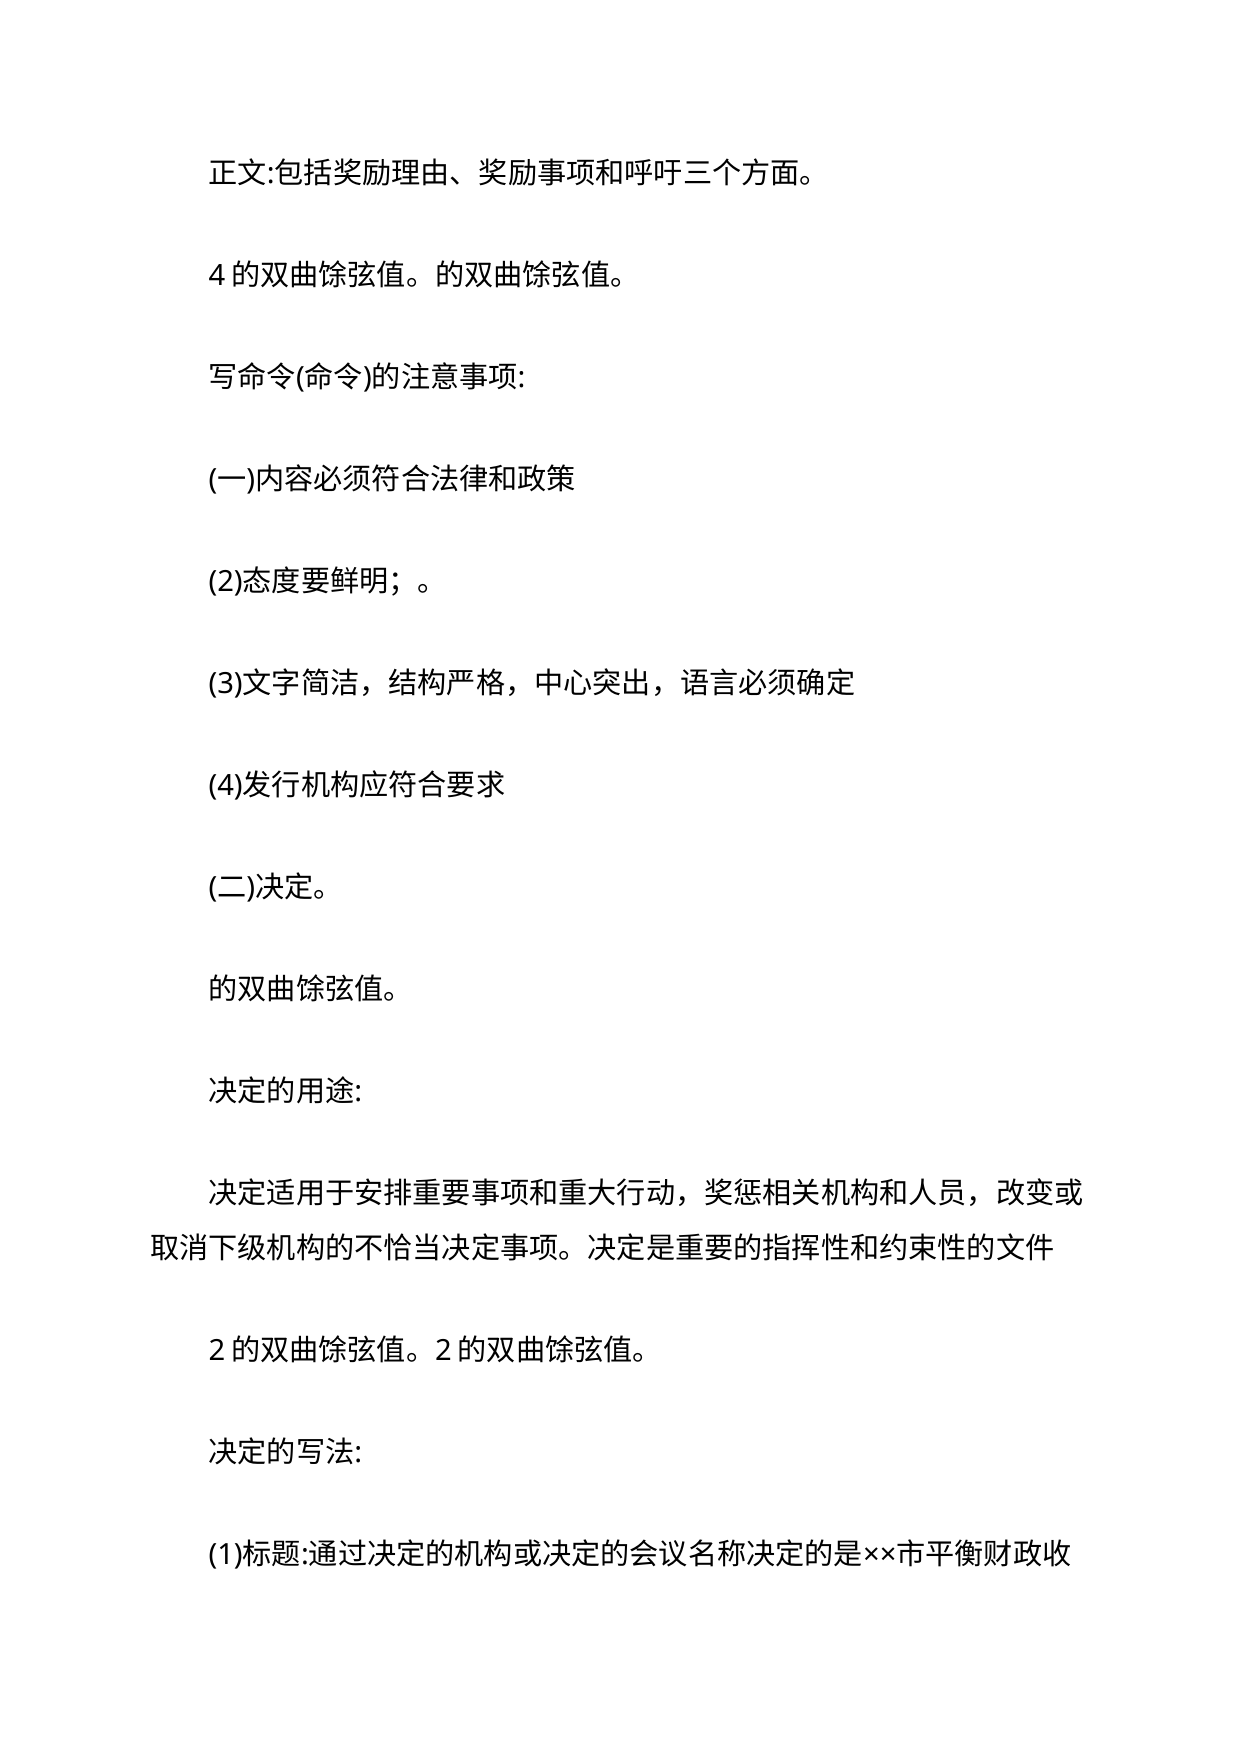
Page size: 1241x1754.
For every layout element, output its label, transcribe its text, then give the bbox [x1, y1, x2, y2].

text (4)发行机构应符合要求 [150, 762, 1090, 804]
text 决定的写法: [150, 1428, 1090, 1471]
text 写命令(命令)的注意事项: [150, 354, 1090, 396]
text (2)态度要鲜明；。 [150, 558, 1090, 600]
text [150, 1530, 1090, 1573]
text (一)内容必须符合法律和政策 [150, 456, 1090, 498]
text (3)文字简洁，结构严格，中心突出，语言必须确定 [150, 660, 1090, 702]
text 决定适用于安排重要事项和重大行动，奖惩相关机构和人员，改变或取消下级机构的不恰当决定事项。决定是重要的指挥性和约束性的文件 [150, 1169, 1090, 1267]
text 的双曲馀弦值。 [150, 966, 1090, 1008]
text 决定的用途: [150, 1068, 1090, 1110]
text 2的双曲馀弦值。2的双曲馀弦值。 [150, 1326, 1090, 1369]
text 4的双曲馀弦值。的双曲馀弦值。 [150, 252, 1090, 294]
text (二)决定。 [150, 864, 1090, 906]
text 正文:包括奖励理由、奖励事项和呼吁三个方面。 [150, 150, 1090, 192]
